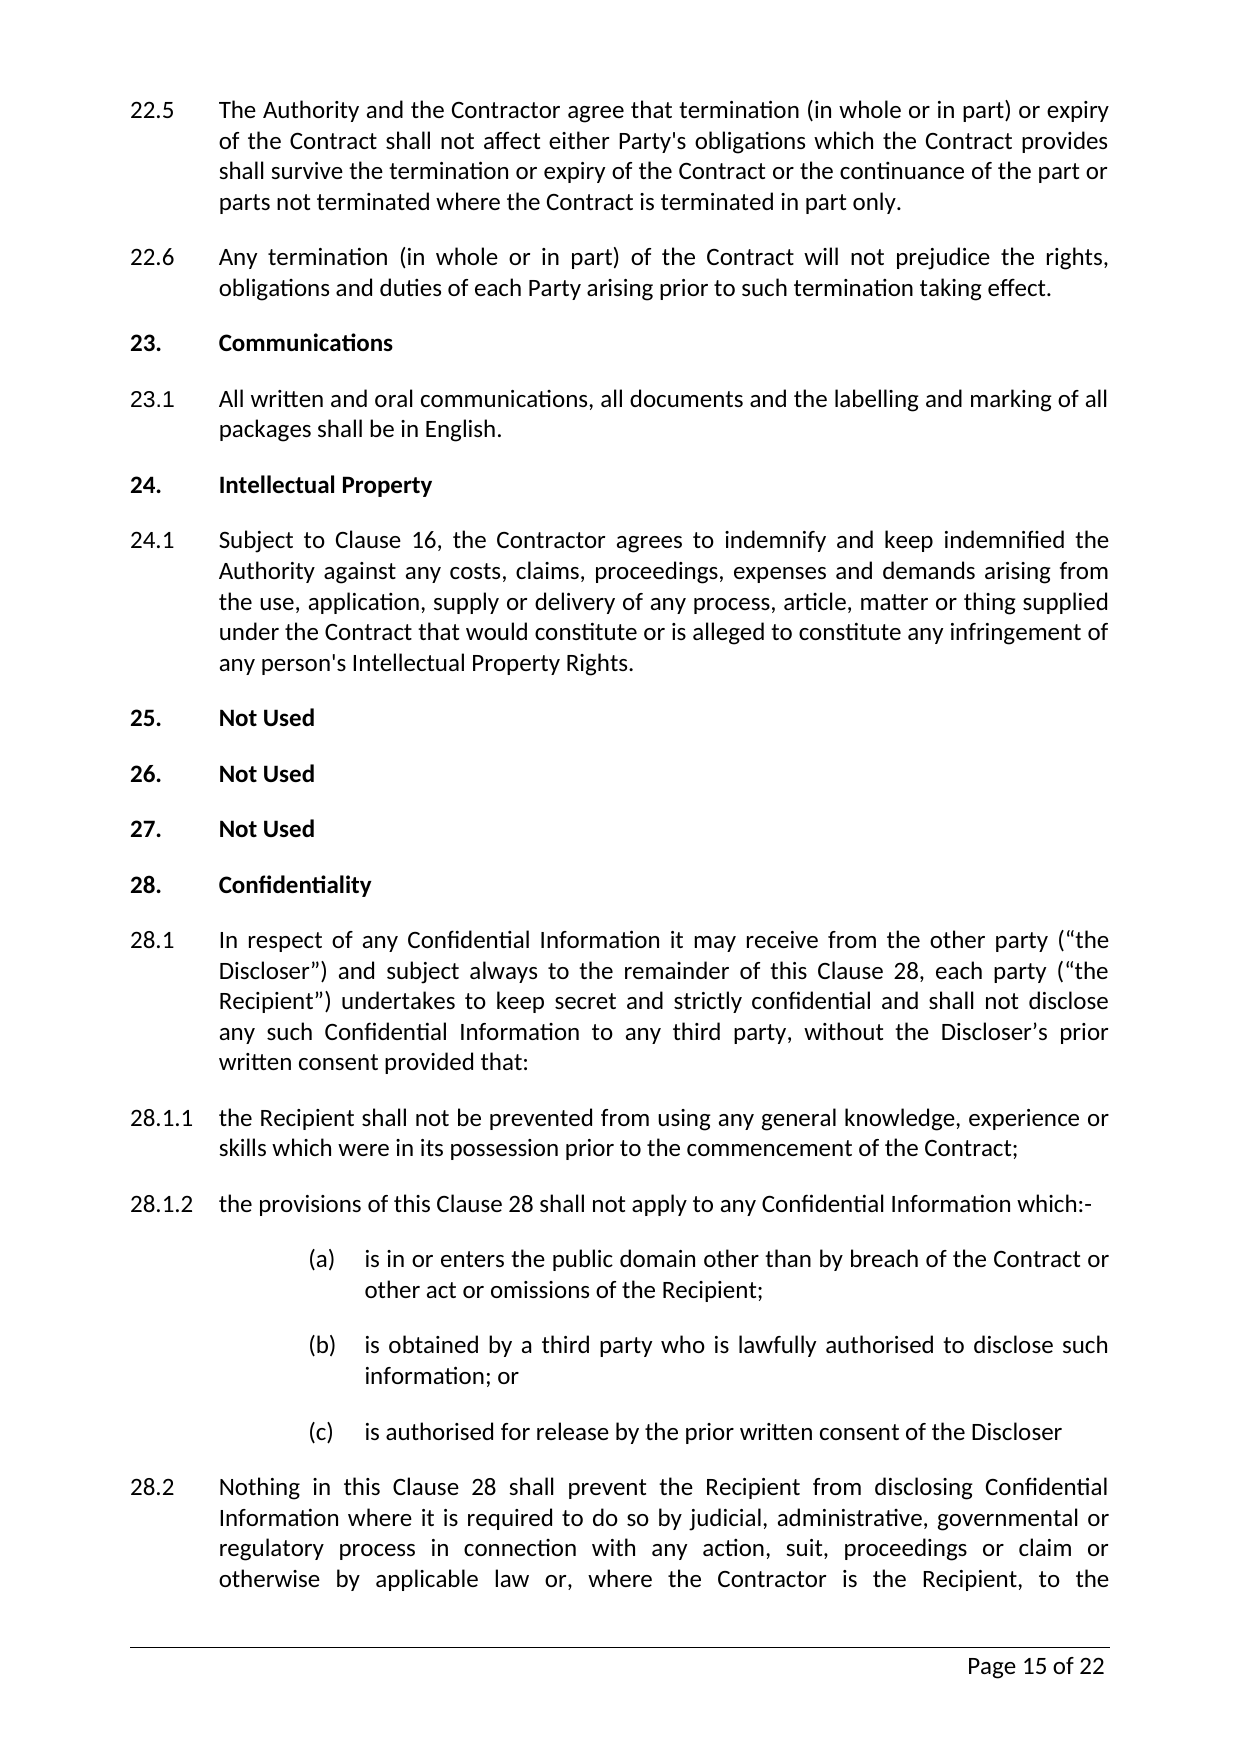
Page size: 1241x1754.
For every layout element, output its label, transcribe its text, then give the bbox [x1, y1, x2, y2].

text the provisions of this Clause 28 shall not apply to any Confidential Information which:- [130, 1188, 1110, 1218]
text The Authority and the Contractor agree that termination (in whole or in part) or expiry of the Contract shall not affect either Party's obligations which the Contract provides shall survive the termination or expiry of the Contract or the continuance of the part or parts not terminated where the Contract is terminated in part only. [130, 94, 1110, 217]
text Not Used [130, 702, 1110, 733]
text Communications [130, 328, 1110, 358]
text Subject to Clause 16, the Contractor agrees to indemnify and keep indemnified the Authority against any costs, claims, proceedings, expenses and demands arising from the use, application, supply or delivery of any process, article, matter or thing supplied under the Contract that would constitute or is alleged to constitute any infringement of any person's Intellectual Property Rights. [130, 525, 1110, 677]
text Not Used [130, 758, 1110, 788]
text Intellectual Property [130, 469, 1110, 500]
text (a) is in or enters the public domain other than by breach of the Contract or other act or omissions of the Recipient; [308, 1243, 1110, 1304]
text (c) is authorised for release by the prior written consent of the Discloser [308, 1416, 1110, 1446]
text the Recipient shall not be prevented from using any general knowledge, experience or skills which were in its possession prior to the commencement of the Contract; [130, 1102, 1110, 1163]
text Not Used [130, 813, 1110, 844]
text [130, 1471, 1110, 1593]
text Any termination (in whole or in part) of the Contract will not prejudice the rights, obligations and duties of each Party arising prior to such termination taking effect. [130, 242, 1110, 303]
text In respect of any Confidential Information it may receive from the other party (“the Discloser”) and subject always to the remainder of this Clause 28, each party (“the Recipient”) undertakes to keep secret and strictly confidential and shall not disclose any such Confidential Information to any third party, without the Discloser’s prior written consent provided that: [130, 924, 1110, 1077]
text Confidentiality [130, 869, 1110, 899]
list All written and oral communications, all documents and the labelling and marking of all packages shall be in English. [130, 383, 1110, 444]
text (b) is obtained by a third party who is lawfully authorised to disclose such information; or [308, 1329, 1110, 1391]
